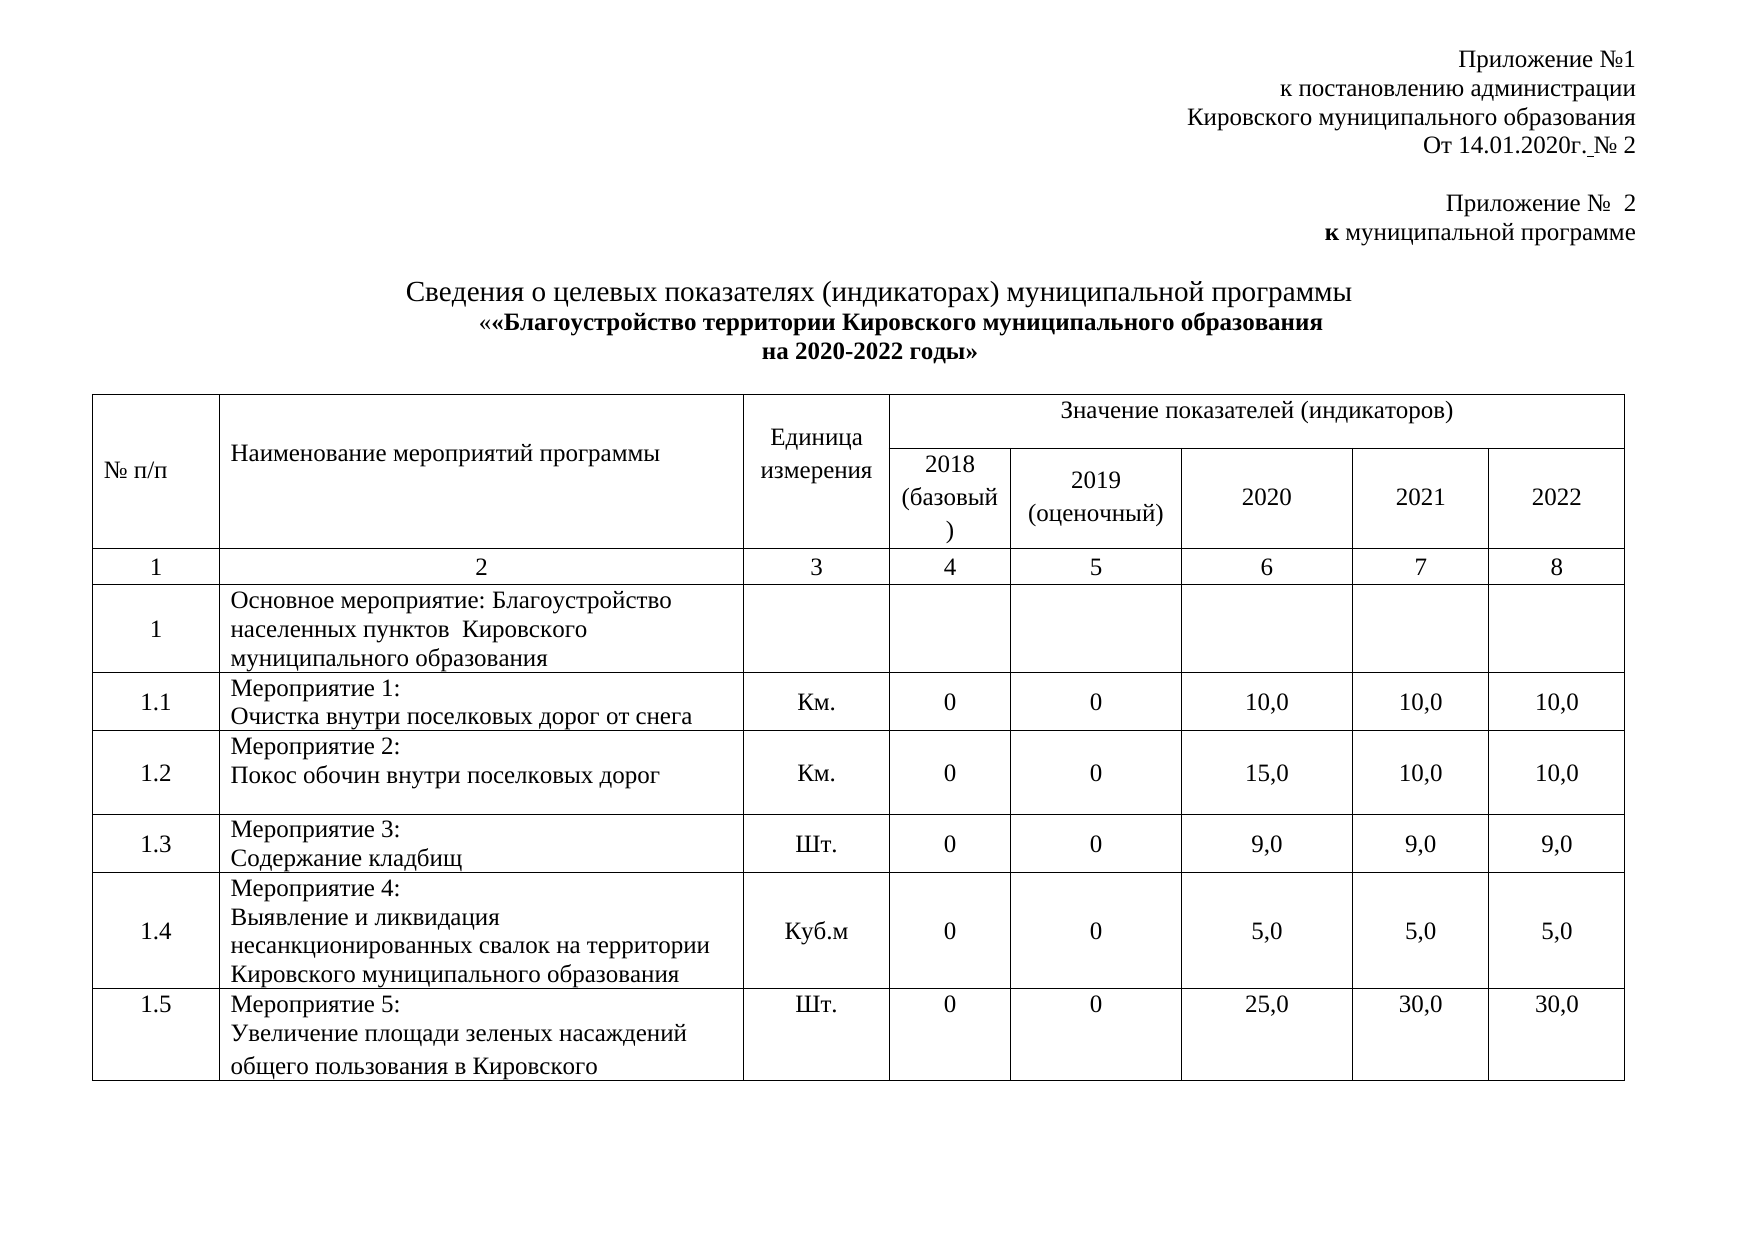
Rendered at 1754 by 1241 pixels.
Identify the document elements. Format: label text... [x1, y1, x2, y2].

table_cell 2019 (оценочный) [1011, 449, 1181, 548]
table_cell 9,0 [1489, 815, 1624, 872]
table_cell 8 [1489, 549, 1624, 584]
table_cell 2018 (базовый) [890, 449, 1010, 548]
table_cell 0 [1011, 815, 1181, 872]
table_cell 15,0 [1182, 731, 1352, 813]
table_cell [890, 585, 1010, 672]
table_cell Шт. [744, 815, 889, 872]
table_cell 1 [93, 549, 219, 584]
table_cell 0 [1011, 731, 1181, 813]
table_cell [744, 585, 889, 672]
table_cell 10,0 [1489, 731, 1624, 813]
table_cell 5 [1011, 549, 1181, 584]
table_cell [1182, 585, 1352, 672]
table_cell 1.5 [93, 989, 219, 1079]
table_cell 1.3 [93, 815, 219, 872]
table_cell 1.1 [93, 673, 219, 730]
text Приложение №1 [103, 44, 1636, 73]
table_cell 25,0 [1182, 989, 1352, 1079]
table_cell 0 [890, 989, 1010, 1079]
table_header № п/п [93, 395, 219, 548]
text От 14.01.2020г. № 2 [103, 131, 1636, 159]
table_cell 10,0 [1182, 673, 1352, 730]
text ««Благоустройство территории Кировского муниципального образования [103, 307, 1636, 336]
table_cell 10,0 [1353, 673, 1488, 730]
table_cell Км. [744, 673, 889, 730]
table_cell Мероприятие 1: Очистка внутри поселковых дорог от снега [220, 673, 743, 730]
table_cell 5,0 [1353, 873, 1488, 988]
table_cell 2021 [1353, 449, 1488, 548]
table_cell Км. [744, 731, 889, 813]
table_cell 5,0 [1182, 873, 1352, 988]
table_cell [1489, 585, 1624, 672]
table_cell 4 [890, 549, 1010, 584]
table_cell 2020 [1182, 449, 1352, 548]
table_cell 10,0 [1489, 673, 1624, 730]
text Кировского муниципального образования [103, 102, 1636, 131]
table_cell 2 [220, 549, 743, 584]
table_cell 0 [1011, 673, 1181, 730]
table_cell Мероприятие 4: Выявление и ликвидация несанкционированных свалок на территории Кировского муниципального образования [220, 873, 743, 988]
table_cell 7 [1353, 549, 1488, 584]
table_cell [1011, 585, 1181, 672]
table_cell 0 [890, 731, 1010, 813]
text на 2020-2022 годы» [103, 336, 1636, 365]
text Сведения о целевых показателях (индикаторах) муниципальной программы [103, 274, 1636, 307]
text к постановлению администрации [103, 73, 1636, 102]
table_header Наименование мероприятий программы [220, 395, 743, 548]
text Приложение № 2 [103, 188, 1636, 217]
table_cell Мероприятие 2: Покос обочин внутри поселковых дорог [220, 731, 743, 813]
table_cell 0 [890, 673, 1010, 730]
table_cell 9,0 [1353, 815, 1488, 872]
table_cell 2022 [1489, 449, 1624, 548]
table_cell 10,0 [1353, 731, 1488, 813]
table_header Единица измерения [744, 395, 889, 548]
table_cell 1.2 [93, 731, 219, 813]
table_header Значение показателей (индикаторов) [890, 395, 1624, 448]
table_cell 0 [1011, 873, 1181, 988]
subtitle к муниципальной программе [103, 217, 1636, 246]
table_cell 3 [744, 549, 889, 584]
table_cell 0 [890, 815, 1010, 872]
table_cell 9,0 [1182, 815, 1352, 872]
table_cell Куб.м [744, 873, 889, 988]
table_cell 5,0 [1489, 873, 1624, 988]
table_cell 1.4 [93, 873, 219, 988]
table_cell 0 [890, 873, 1010, 988]
table_cell 6 [1182, 549, 1352, 584]
table_cell Основное мероприятие: Благоустройство населенных пунктов Кировского муниципального образования [220, 585, 743, 672]
table_cell 30,0 [1489, 989, 1624, 1079]
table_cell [220, 989, 743, 1079]
table_cell Шт. [744, 989, 889, 1079]
table_cell 0 [1011, 989, 1181, 1079]
table_cell [1353, 585, 1488, 672]
table_cell 1 [93, 585, 219, 672]
table_cell 30,0 [1353, 989, 1488, 1079]
table_cell Мероприятие 3: Содержание кладбищ [220, 815, 743, 872]
